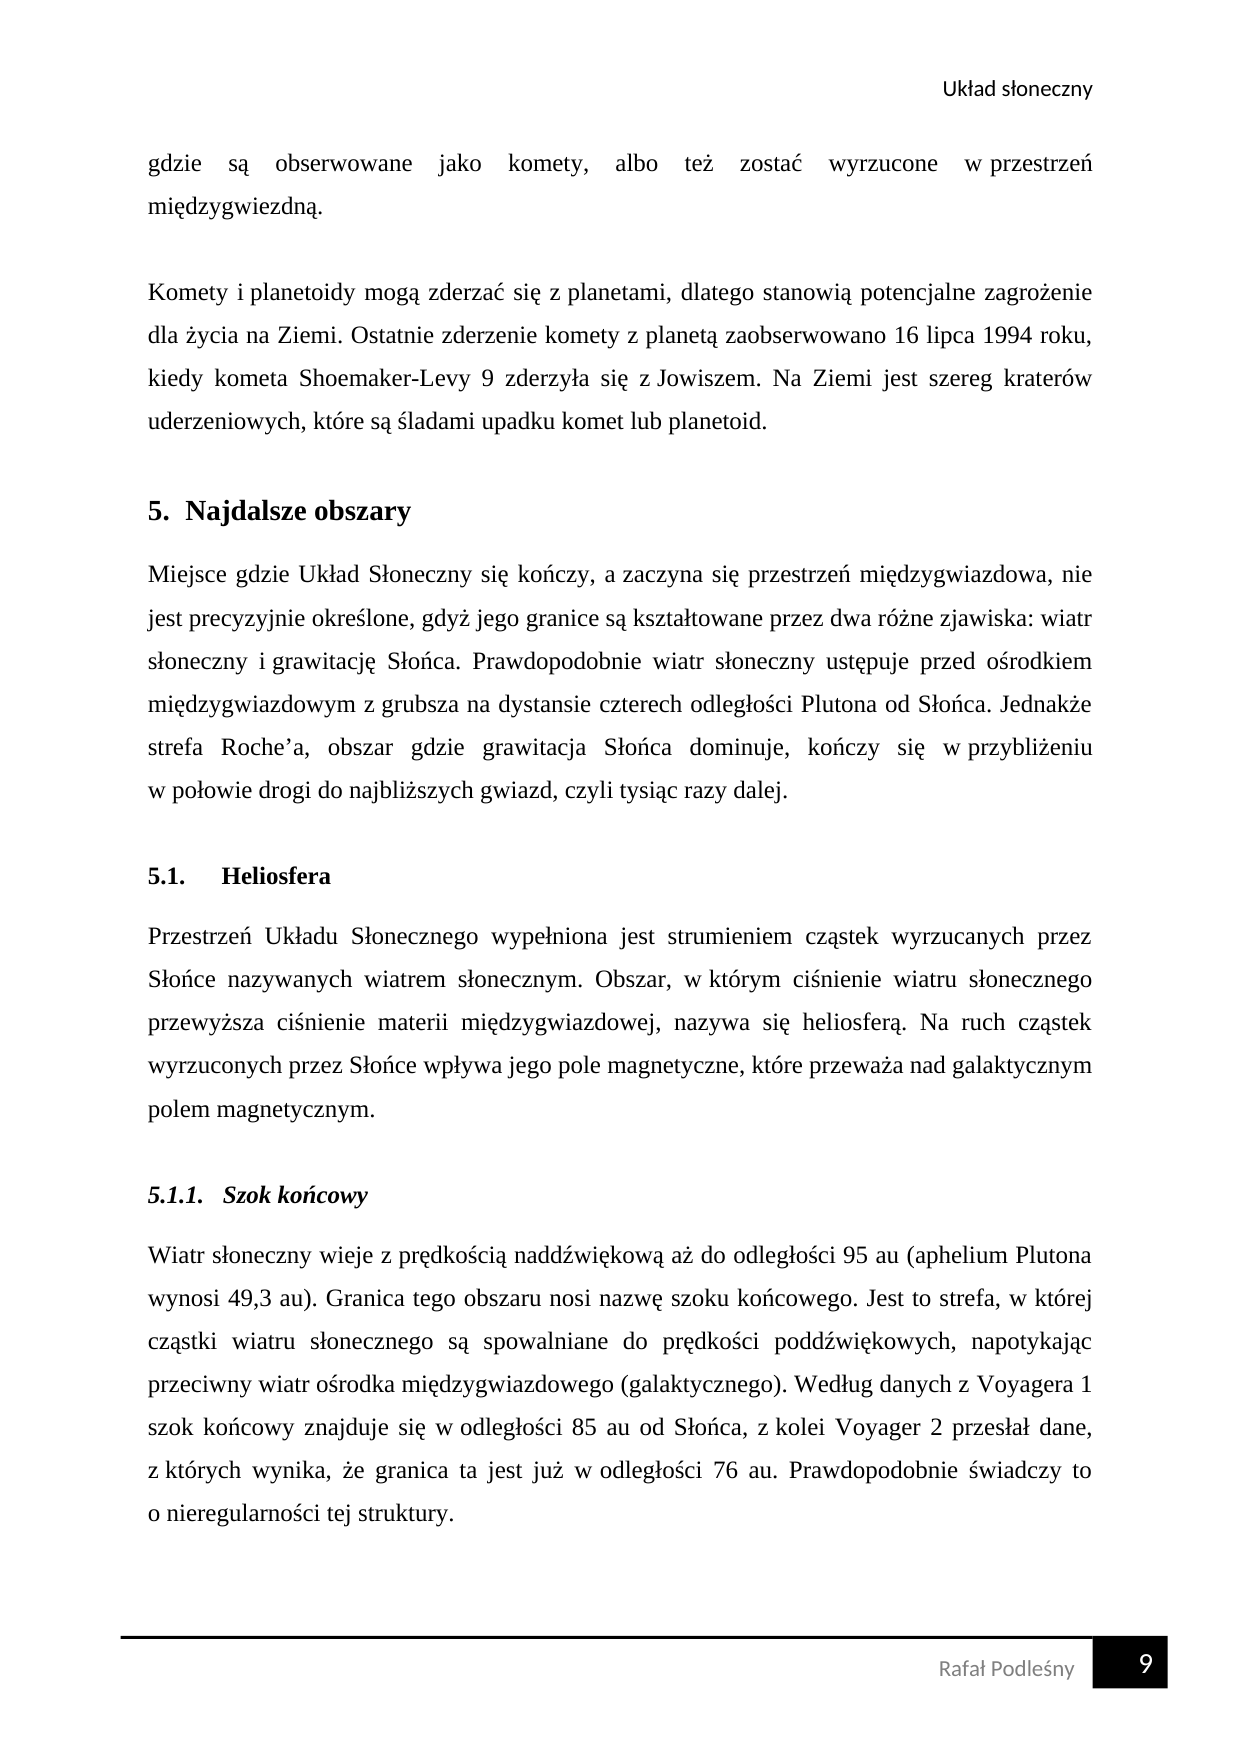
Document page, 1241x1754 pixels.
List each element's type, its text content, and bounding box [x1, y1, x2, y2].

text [148, 148, 1093, 219]
list Najdalsze obszary [148, 493, 1093, 526]
text Miejsce gdzie Układ Słoneczny się kończy, a zaczyna się przestrzeń międzygwiazdowa, nie jest precyzyjnie określone, gdyż jego granice są kształtowane przez dwa różne zjawiska: wiatr słoneczny i grawitację Słońca. Prawdopodobnie wiatr słoneczny ustępuje przed ośrodkiem międzygwiazdowym z grubsza na dystansie czterech odległości Plutona od Słońca. Jednakże strefa Roche’a, obszar gdzie grawitacja Słońca dominuje, kończy się w przybliżeniu w połowie drogi do najbliższych gwiazd, czyli tysiąc razy dalej. [148, 559, 1093, 804]
list Szok końcowy [148, 1180, 1093, 1209]
list Heliosfera [148, 861, 1093, 890]
text Przestrzeń Układu Słonecznego wypełniona jest strumieniem cząstek wyrzucanych przez Słońce nazywanych wiatrem słonecznym. Obszar, w którym ciśnienie wiatru słonecznego przewyższa ciśnienie materii międzygwiazdowej, nazywa się heliosferą. Na ruch cząstek wyrzuconych przez Słońce wpływa jego pole magnetyczne, które przeważa nad galaktycznym polem magnetycznym. [148, 921, 1093, 1122]
text Komety i planetoidy mogą zderzać się z planetami, dlatego stanowią potencjalne zagrożenie dla życia na Ziemi. Ostatnie zderzenie komety z planetą zaobserwowano 16 lipca 1994 roku, kiedy kometa Shoemaker-Levy 9 zderzyła się z Jowiszem. Na Ziemi jest szereg kraterów uderzeniowych, które są śladami upadku komet lub planetoid. [148, 277, 1093, 435]
text Wiatr słoneczny wieje z prędkością naddźwiękową aż do odległości 95 au (aphelium Plutona wynosi 49,3 au). Granica tego obszaru nosi nazwę szoku końcowego. Jest to strefa, w której cząstki wiatru słonecznego są spowalniane do prędkości poddźwiękowych, napotykając przeciwny wiatr ośrodka międzygwiazdowego (galaktycznego). Według danych z Voyagera 1 szok końcowy znajduje się w odległości 85 au od Słońca, z kolei Voyager 2 przesłał dane, z których wynika, że granica ta jest już w odległości 76 au. Prawdopodobnie świadczy to o nieregularności tej struktury. [148, 1240, 1093, 1527]
